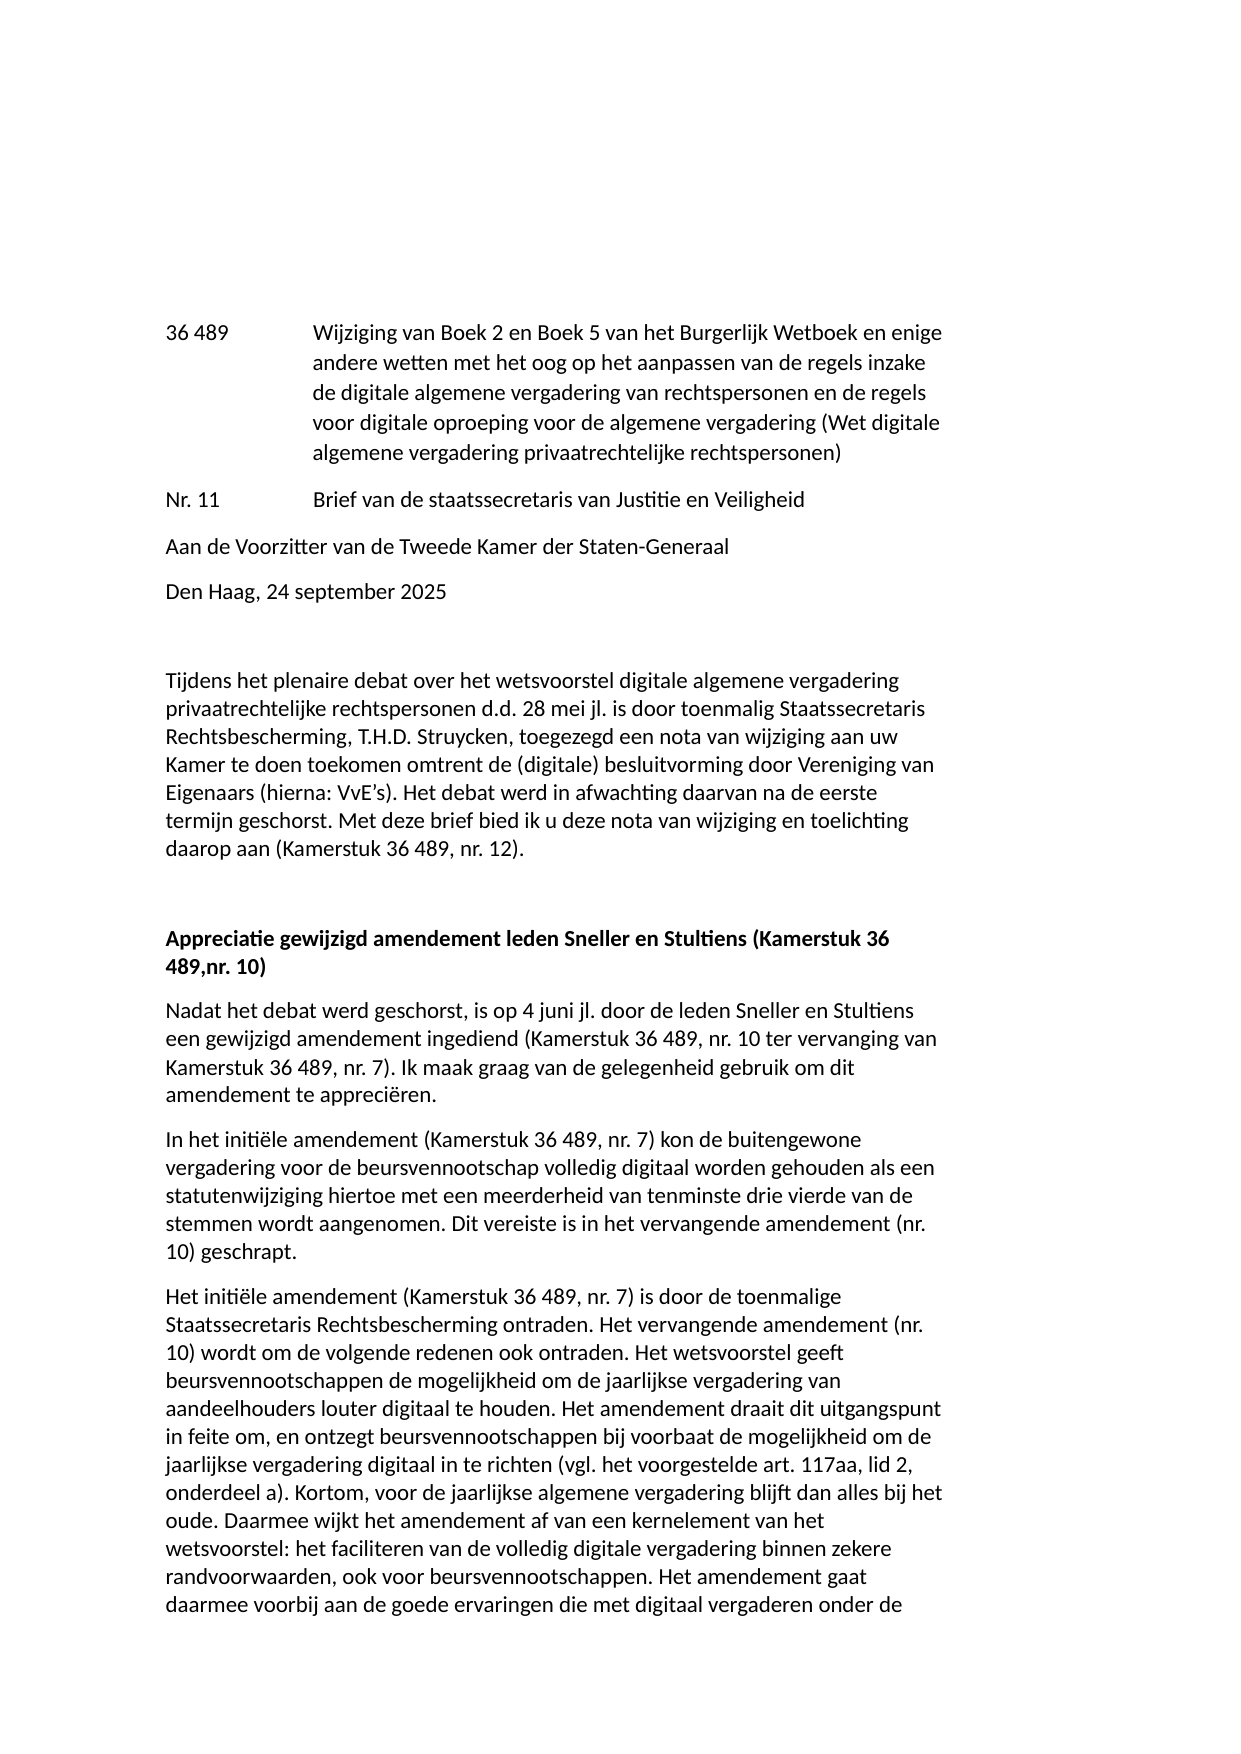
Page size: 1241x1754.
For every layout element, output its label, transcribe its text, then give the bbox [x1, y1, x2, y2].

text Den Haag, 24 september 2025 [165, 577, 951, 605]
text Aan de Voorzitter van de Tweede Kamer der Staten-Generaal [165, 532, 951, 560]
text Appreciatie gewijzigd amendement leden Sneller en Stultiens (Kamerstuk 36 489,nr. 10) [165, 924, 951, 980]
text 36 489 Wijziging van Boek 2 en Boek 5 van het Burgerlijk Wetboek en enige andere wetten met het oog op het aanpassen van de regels inzake de digitale algemene vergadering van rechtspersonen en de regels voor digitale oproeping voor de algemene vergadering (Wet digitale algemene vergadering privaatrechtelijke rechtspersonen) [165, 318, 951, 467]
text Nadat het debat werd geschorst, is op 4 juni jl. door de leden Sneller en Stultiens een gewijzigd amendement ingediend (Kamerstuk 36 489, nr. 10 ter vervanging van Kamerstuk 36 489, nr. 7). Ik maak graag van de gelegenheid gebruik om dit amendement te appreciëren. [165, 997, 951, 1109]
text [165, 1282, 951, 1618]
text Nr. 11 Brief van de staatssecretaris van Justitie en Veiligheid [165, 485, 951, 513]
text In het initiële amendement (Kamerstuk 36 489, nr. 7) kon de buitengewone vergadering voor de beursvennootschap volledig digitaal worden gehouden als een statutenwijziging hiertoe met een meerderheid van tenminste drie vierde van de stemmen wordt aangenomen. Dit vereiste is in het vervangende amendement (nr. 10) geschrapt. [165, 1125, 951, 1265]
text Tijdens het plenaire debat over het wetsvoorstel digitale algemene vergadering privaatrechtelijke rechtspersonen d.d. 28 mei jl. is door toenmalig Staatssecretaris Rechtsbescherming, T.H.D. Struycken, toegezegd een nota van wijziging aan uw Kamer te doen toekomen omtrent de (digitale) besluitvorming door Vereniging van Eigenaars (hierna: VvE’s). Het debat werd in afwachting daarvan na de eerste termijn geschorst. Met deze brief bied ik u deze nota van wijziging en toelichting daarop aan (Kamerstuk 36 489, nr. 12). [165, 666, 951, 862]
